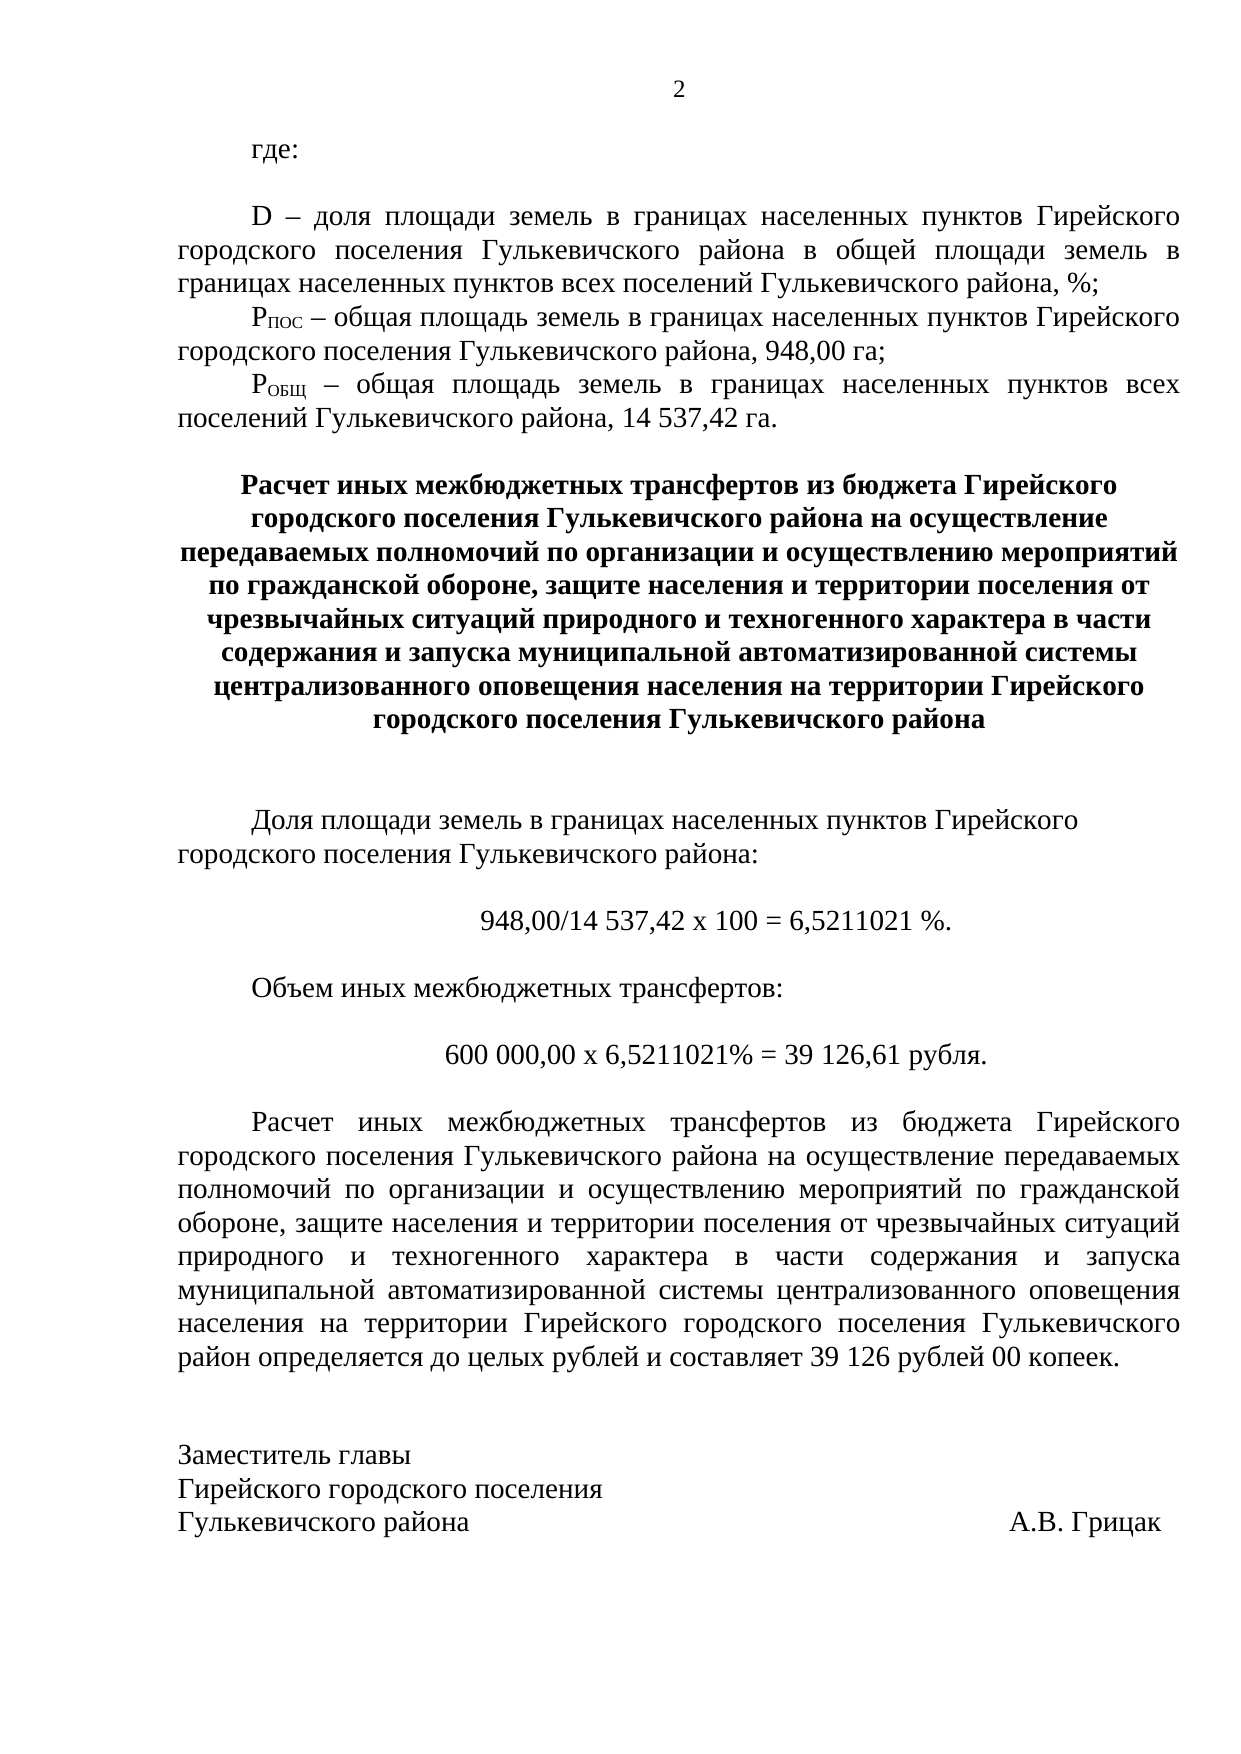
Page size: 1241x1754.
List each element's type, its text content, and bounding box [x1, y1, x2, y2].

text 948,00/14 537,42 х 100 = 6,5211021 %. [177, 903, 1181, 936]
text Заместитель главы [177, 1437, 1181, 1471]
text PОБЩ – общая площадь земель в границах населенных пунктов всех поселений Гулькевичского района, 14 537,42 га. [177, 366, 1181, 433]
text Гулькевичского района А.В. Грицак [177, 1504, 1181, 1538]
text Расчет иных межбюджетных трансфертов из бюджета Гирейского городского поселения Гулькевичского района на осуществление передаваемых полномочий по организации и осуществлению мероприятий по гражданской обороне, защите населения и территории поселения от чрезвычайных ситуаций природного и техногенного характера в части содержания и запуска муниципальной автоматизированной системы централизованного оповещения населения на территории Гирейского городского поселения Гулькевичского района [177, 467, 1181, 735]
text D – доля площади земель в границах населенных пунктов Гирейского городского поселения Гулькевичского района в общей площади земель в границах населенных пунктов всех поселений Гулькевичского района, %; [177, 198, 1181, 299]
text PПОС – общая площадь земель в границах населенных пунктов Гирейского городского поселения Гулькевичского района, 948,00 га; [177, 299, 1181, 366]
text Объем иных межбюджетных трансфертов: [177, 970, 1181, 1003]
text Доля площади земель в границах населенных пунктов Гирейского городского поселения Гулькевичского района: [177, 802, 1181, 869]
text где: [177, 131, 1181, 165]
text Гирейского городского поселения [177, 1471, 1181, 1504]
text 600 000,00 х 6,5211021% = 39 126,61 рубля. [177, 1037, 1181, 1071]
text Расчет иных межбюджетных трансфертов из бюджета Гирейского городского поселения Гулькевичского района на осуществление передаваемых полномочий по организации и осуществлению мероприятий по гражданской обороне, защите населения и территории поселения от чрезвычайных ситуаций природного и техногенного характера в части содержания и запуска муниципальной автоматизированной системы централизованного оповещения населения на территории Гирейского городского поселения Гулькевичского район определяется до целых рублей и составляет 39 126 рублей 00 копеек. [177, 1104, 1181, 1372]
